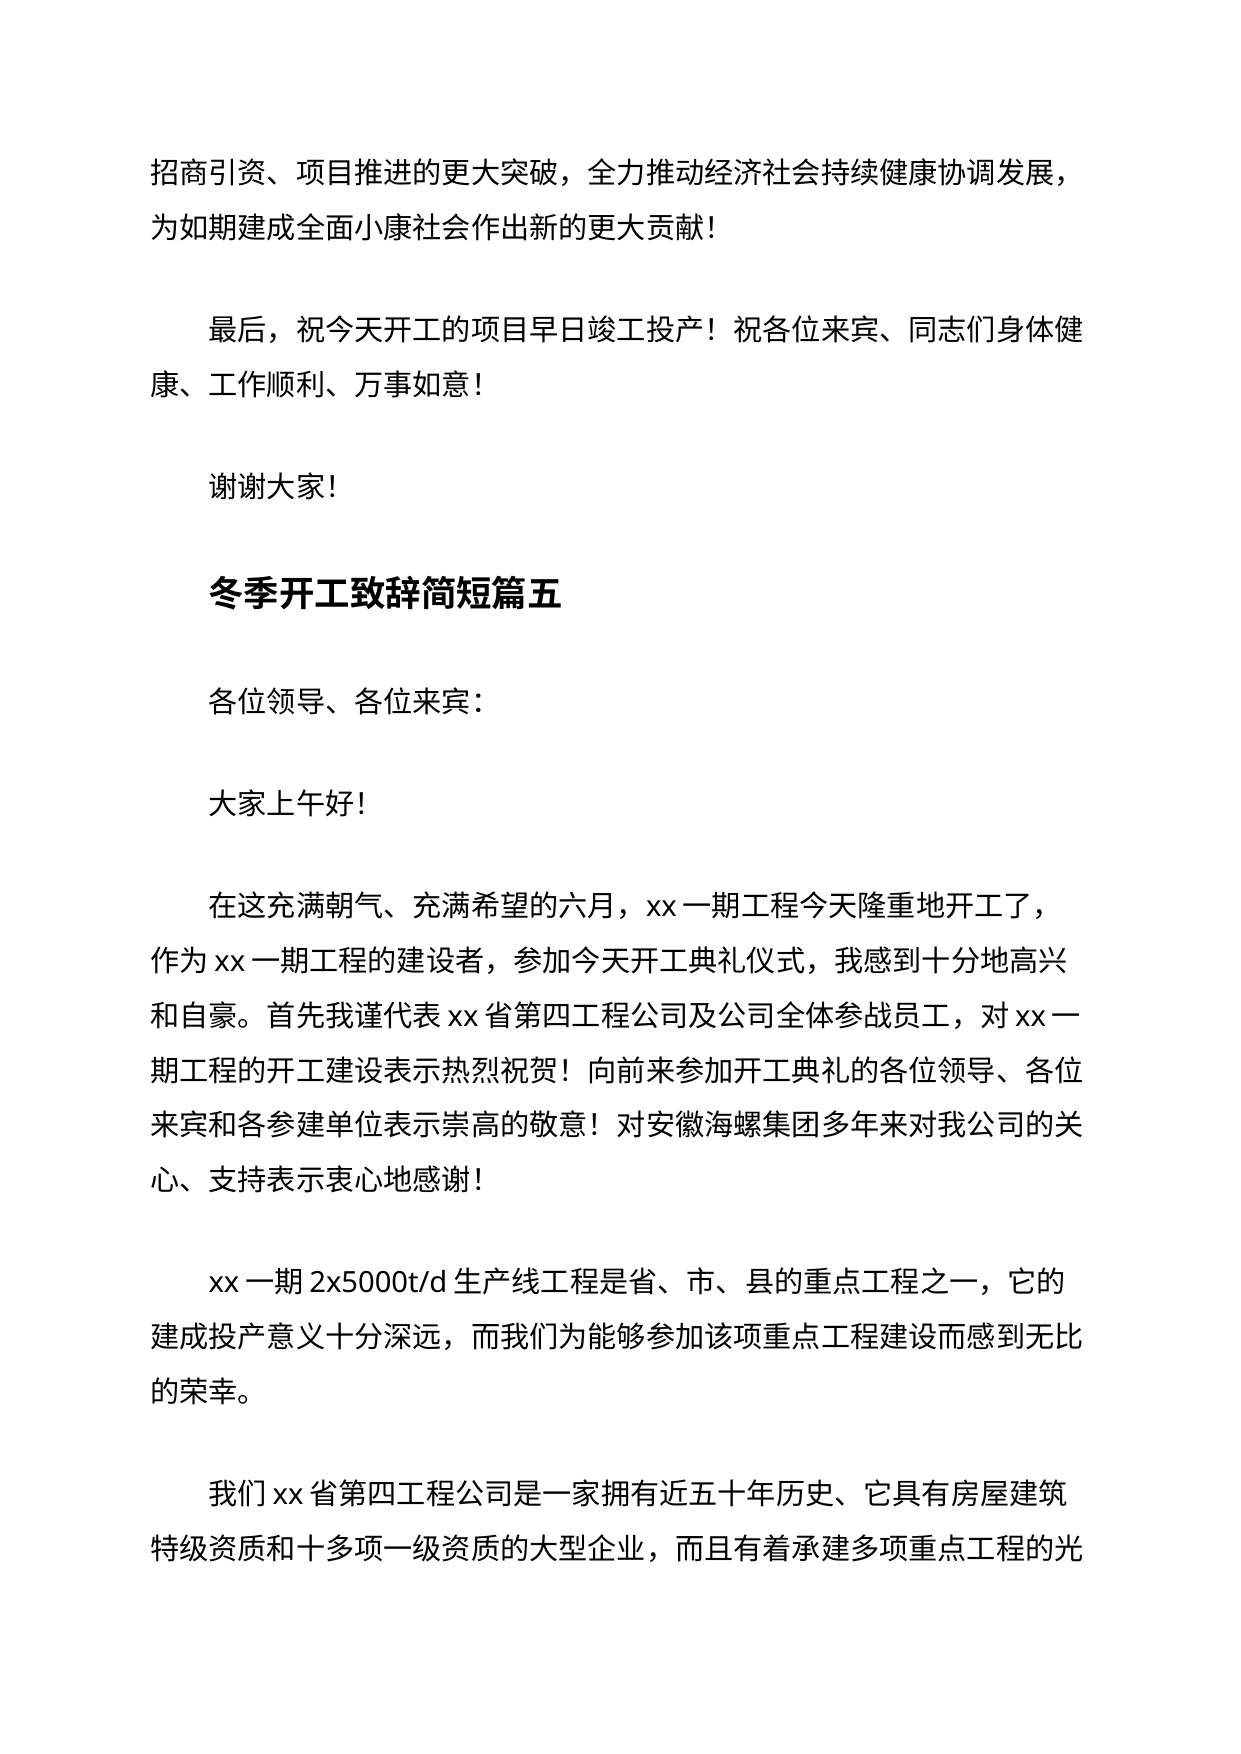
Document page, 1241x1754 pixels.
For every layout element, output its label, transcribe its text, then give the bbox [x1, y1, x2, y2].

text 谢谢大家！ [150, 463, 1090, 506]
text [150, 1470, 1090, 1568]
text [150, 150, 1090, 247]
text 在这充满朝气、充满希望的六月，xx一期工程今天隆重地开工了，作为xx一期工程的建设者，参加今天开工典礼仪式，我感到十分地高兴和自豪。首先我谨代表xx省第四工程公司及公司全体参战员工，对xx一期工程的开工建设表示热烈祝贺！向前来参加开工典礼的各位领导、各位来宾和各参建单位表示崇高的敬意！对安徽海螺集团多年来对我公司的关心、支持表示衷心地感谢！ [150, 882, 1090, 1199]
text 最后，祝今天开工的项目早日竣工投产！祝各位来宾、同志们身体健康、工作顺利、万事如意！ [150, 307, 1090, 404]
text xx一期2x5000t/d生产线工程是省、市、县的重点工程之一，它的建成投产意义十分深远，而我们为能够参加该项重点工程建设而感到无比的荣幸。 [150, 1259, 1090, 1411]
text 冬季开工致辞简短篇五 [150, 565, 1090, 616]
text 各位领导、各位来宾： [150, 678, 1090, 721]
text 大家上午好！ [150, 780, 1090, 823]
